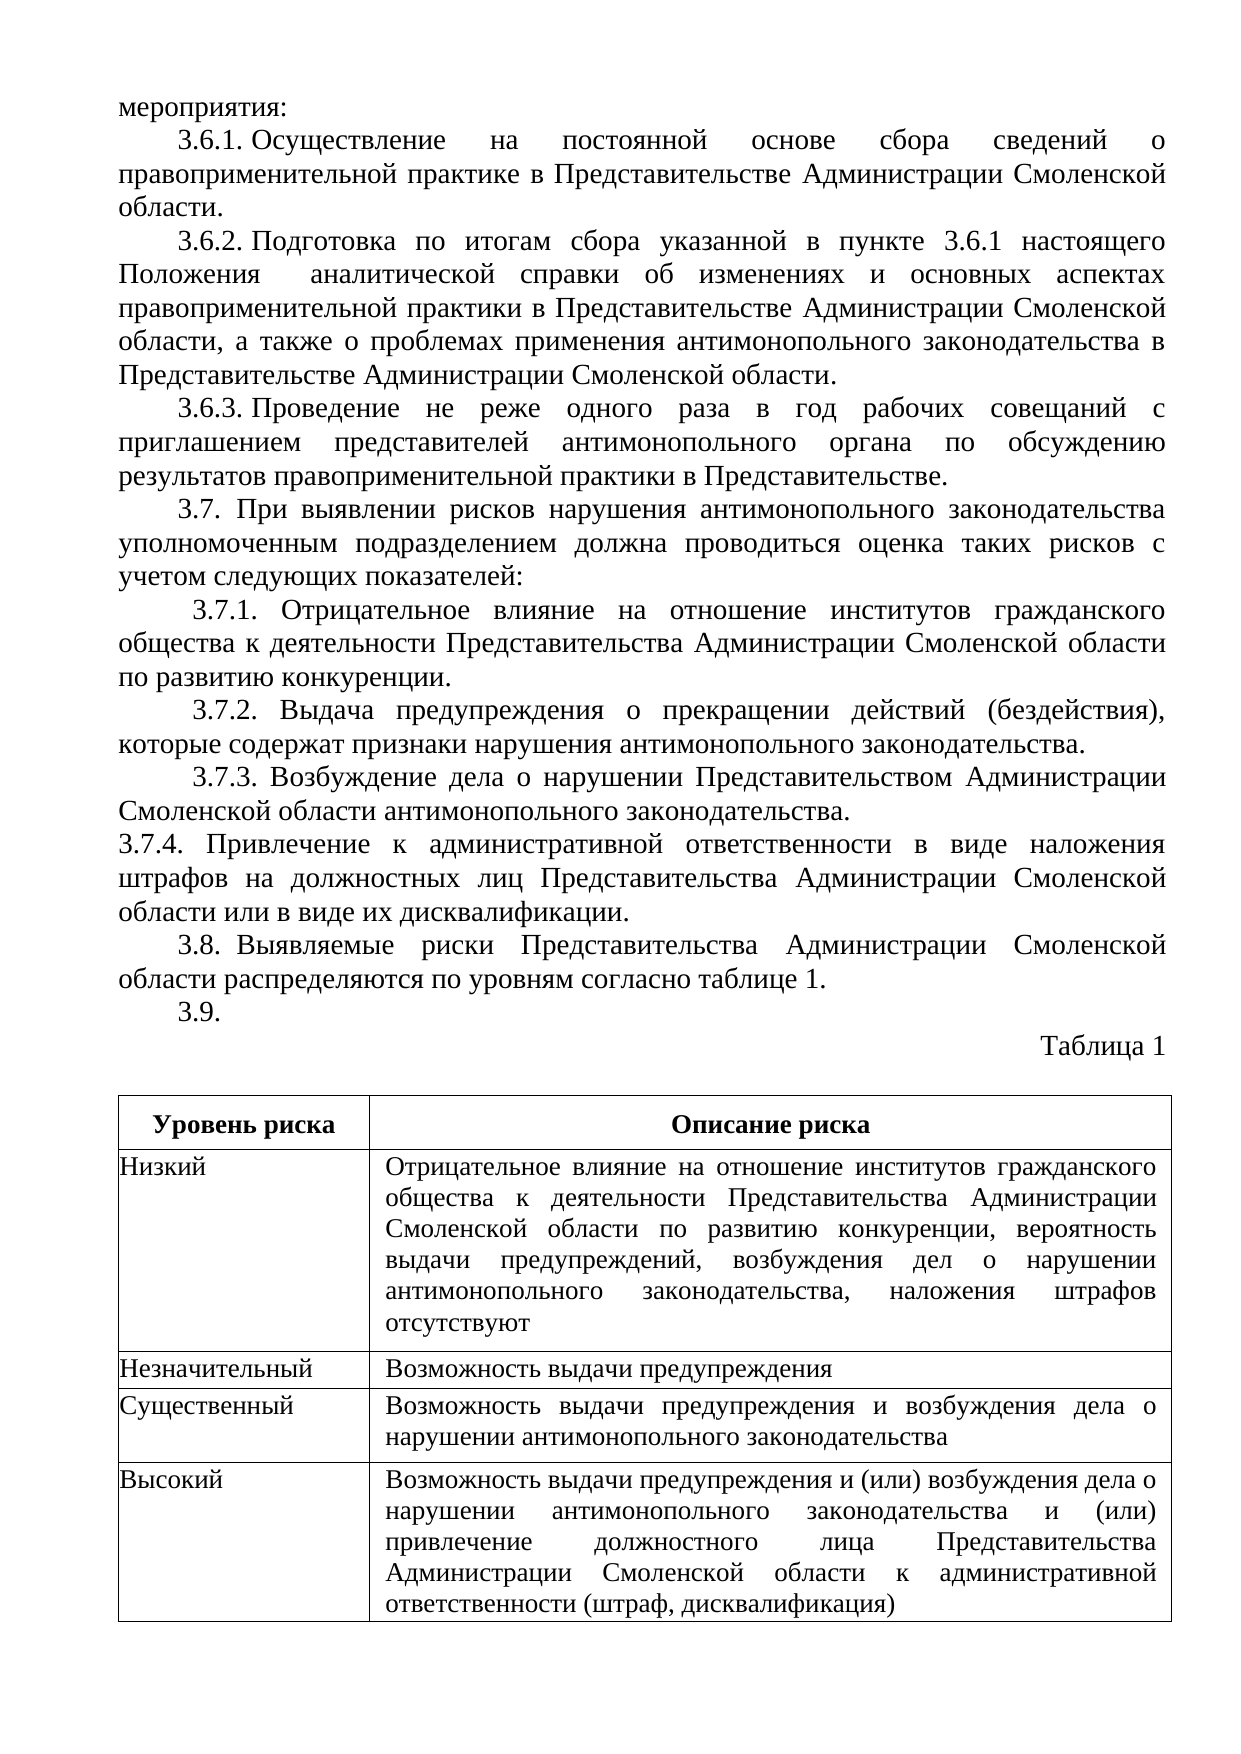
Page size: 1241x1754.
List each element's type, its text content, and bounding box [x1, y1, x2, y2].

table_cell Незначительный [119, 1352, 369, 1388]
table_cell Отрицательное влияние на отношение институтов гражданского общества к деятельности Представительства Администрации Смоленской области по развитию конкуренции, вероятность выдачи предупреждений, возбуждения дел о нарушении антимонопольного законодательства, наложения штрафов отсутствуют [370, 1150, 1171, 1351]
table_header Уровень риска [119, 1096, 369, 1140]
text 3.7.1. Отрицательное влияние на отношение институтов гражданского общества к деятельности Представительства Администрации Смоленской области по развитию конкуренции. [118, 592, 1166, 692]
text 3.7.4. Привлечение к административной ответственности в виде наложения штрафов на должностных лиц Представительства Администрации Смоленской области или в виде их дисквалификации. [118, 827, 1166, 927]
table_cell Высокий [119, 1463, 369, 1621]
table_cell Возможность выдачи предупреждения и возбуждения дела о нарушении антимонопольного законодательства [370, 1389, 1171, 1462]
list Подготовка по итогам сбора указанной в пункте 3.6.1 настоящего Положения аналитической справки об изменениях и основных аспектах правоприменительной практики в Представительстве Администрации Смоленской области, а также о проблемах применения антимонопольного законодательства в Представительстве Администрации Смоленской области. [118, 223, 1166, 391]
table_cell [119, 1140, 369, 1149]
table_header Описание риска [370, 1096, 1171, 1140]
list Выявляемые риски Представительства Администрации Смоленской области распределяются по уровням согласно таблице 1. [118, 927, 1166, 994]
list Осуществление на постоянной основе сбора сведений о правоприменительной практике в Представительстве Администрации Смоленской области. [118, 122, 1166, 223]
text 3.7.2. Выдача предупреждения о прекращении действий (бездействия), которые содержат признаки нарушения антимонопольного законодательства. [118, 692, 1166, 759]
table_cell Существенный [119, 1389, 369, 1462]
table_cell Низкий [119, 1150, 369, 1351]
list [118, 89, 1166, 122]
table_cell [370, 1140, 1171, 1149]
text 3.7.3. Возбуждение дела о нарушении Представительством Администрации Смоленской области антимонопольного законодательства. [118, 759, 1166, 827]
list Проведение не реже одного раза в год рабочих совещаний с приглашением представителей антимонопольного органа по обсуждению результатов правоприменительной практики в Представительстве. [118, 391, 1166, 491]
table_cell Возможность выдачи предупреждения [370, 1352, 1171, 1388]
text Таблица 1 [148, 1028, 1166, 1061]
list При выявлении рисков нарушения антимонопольного законодательства уполномоченным подразделением должна проводиться оценка таких рисков с учетом следующих показателей: [118, 491, 1166, 592]
table_cell Возможность выдачи предупреждения и (или) возбуждения дела о нарушении антимонопольного законодательства и (или) привлечение должностного лица Представительства Администрации Смоленской области к административной ответственности (штраф, дисквалификация) [370, 1463, 1171, 1621]
